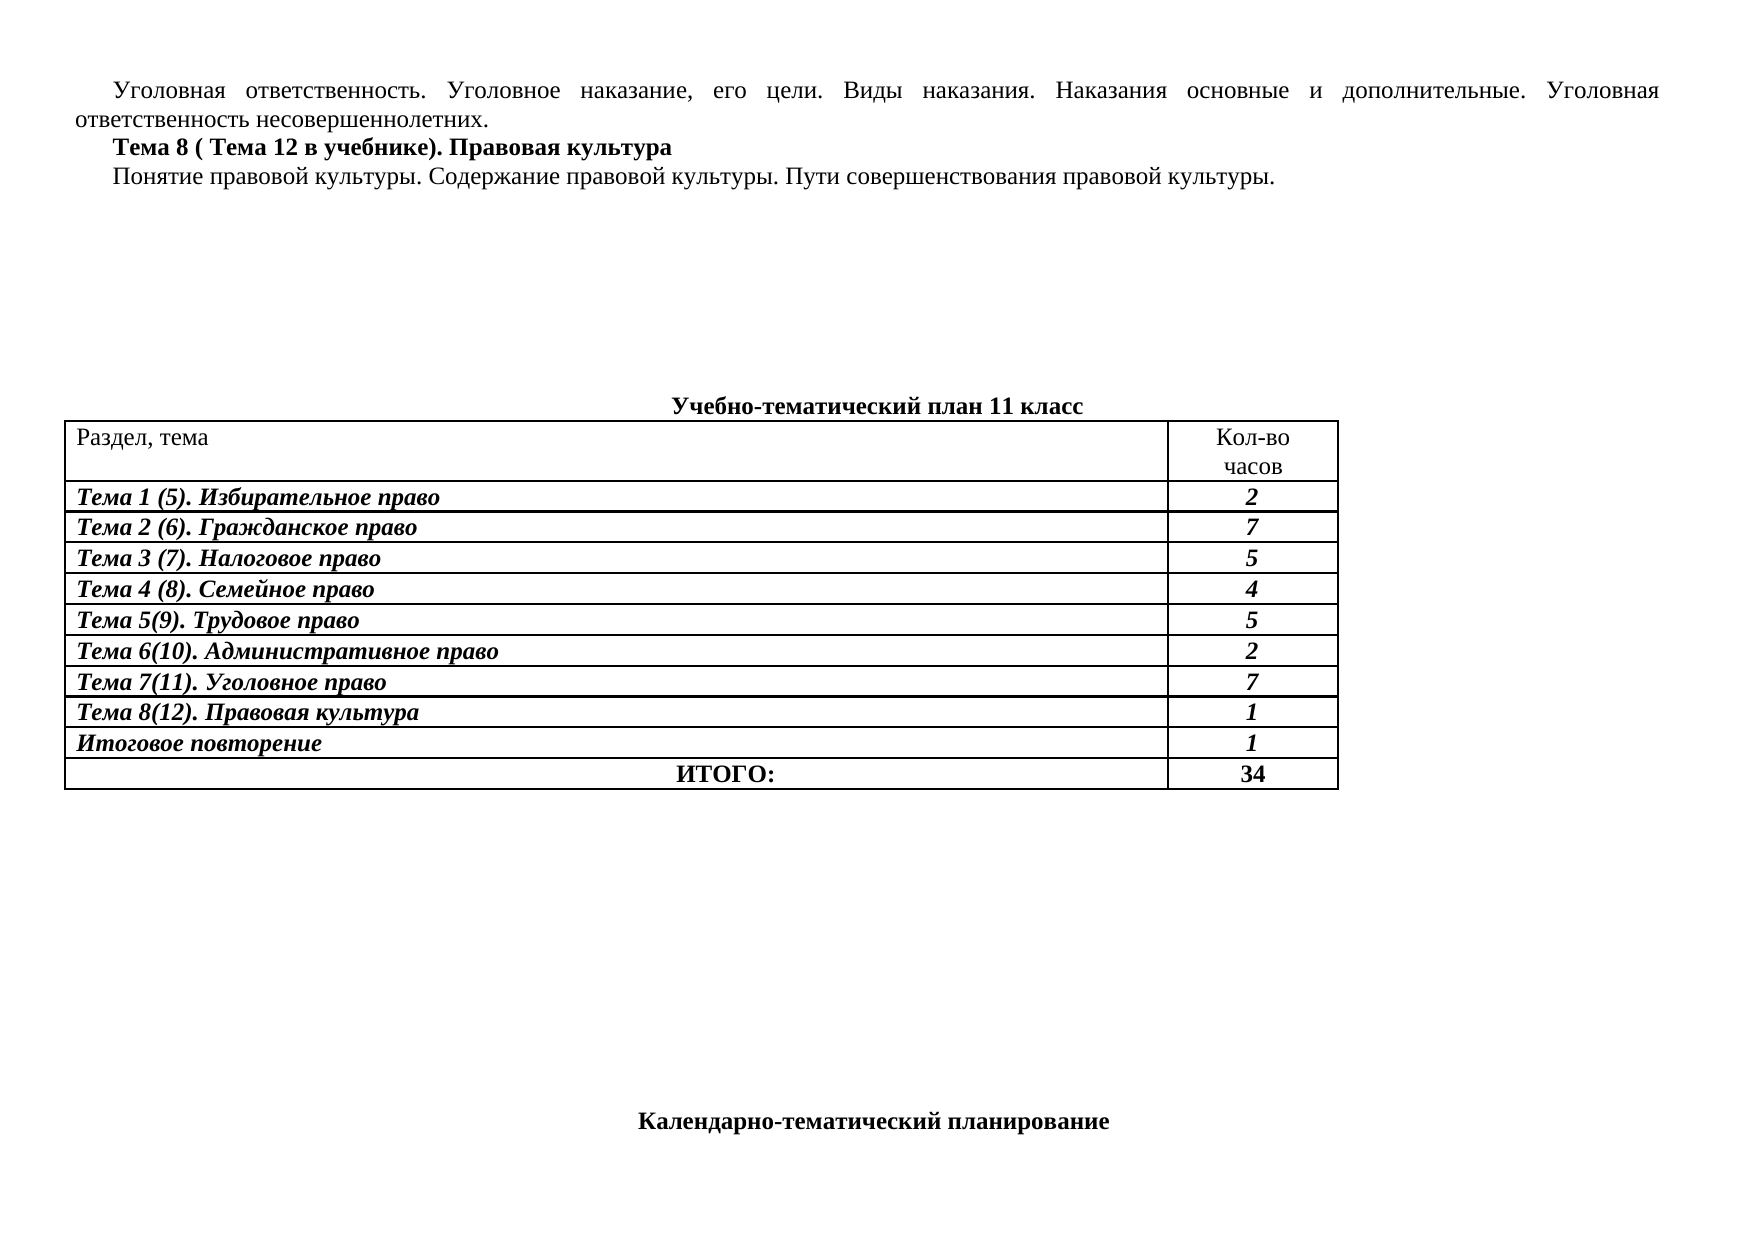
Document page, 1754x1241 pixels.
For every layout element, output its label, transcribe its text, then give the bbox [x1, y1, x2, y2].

text Уголовная ответственность. Уголовное наказание, его цели. Виды наказания. Наказания основные и дополнительные. Уголовная ответственность несовершеннолетних. [75, 75, 1661, 132]
table_cell 5 [1169, 605, 1337, 634]
table_cell Тема 4 (8). Семейное право [66, 574, 1167, 603]
table_cell 7 [1169, 513, 1337, 541]
text Тема 8 ( Тема 12 в учебнике). Правовая культура [75, 132, 1661, 161]
table_cell 2 [1169, 636, 1337, 664]
table_header Раздел, тема [66, 422, 1167, 479]
table_cell Тема 7(11). Уголовное право [66, 667, 1167, 695]
table_cell 1 [1169, 698, 1337, 726]
table_cell Тема 3 (7). Налоговое право [66, 543, 1167, 572]
table_header Кол-во часов [1169, 422, 1337, 479]
table_cell Тема 6(10). Административное право [66, 636, 1167, 664]
table_cell Тема 2 (6). Гражданское право [66, 513, 1167, 541]
text Учебно-тематический план 11 класс [75, 391, 1679, 420]
text Понятие правовой культуры. Содержание правовой культуры. Пути совершенствования правовой культуры. [75, 161, 1661, 190]
table_cell Тема 1 (5). Избирательное право [66, 482, 1167, 510]
table_cell 5 [1169, 543, 1337, 572]
table_cell 1 [1169, 728, 1337, 757]
text Календарно-тематический планирование [75, 1106, 1679, 1135]
table_cell 4 [1169, 574, 1337, 603]
table_cell Итоговое повторение [66, 728, 1167, 757]
table_cell 2 [1169, 482, 1337, 510]
table_cell ИТОГО: [66, 759, 1167, 788]
table_cell Тема 5(9). Трудовое право [66, 605, 1167, 634]
table_cell 7 [1169, 667, 1337, 695]
table_cell 34 [1169, 759, 1337, 788]
table_cell Тема 8(12). Правовая культура [66, 698, 1167, 726]
